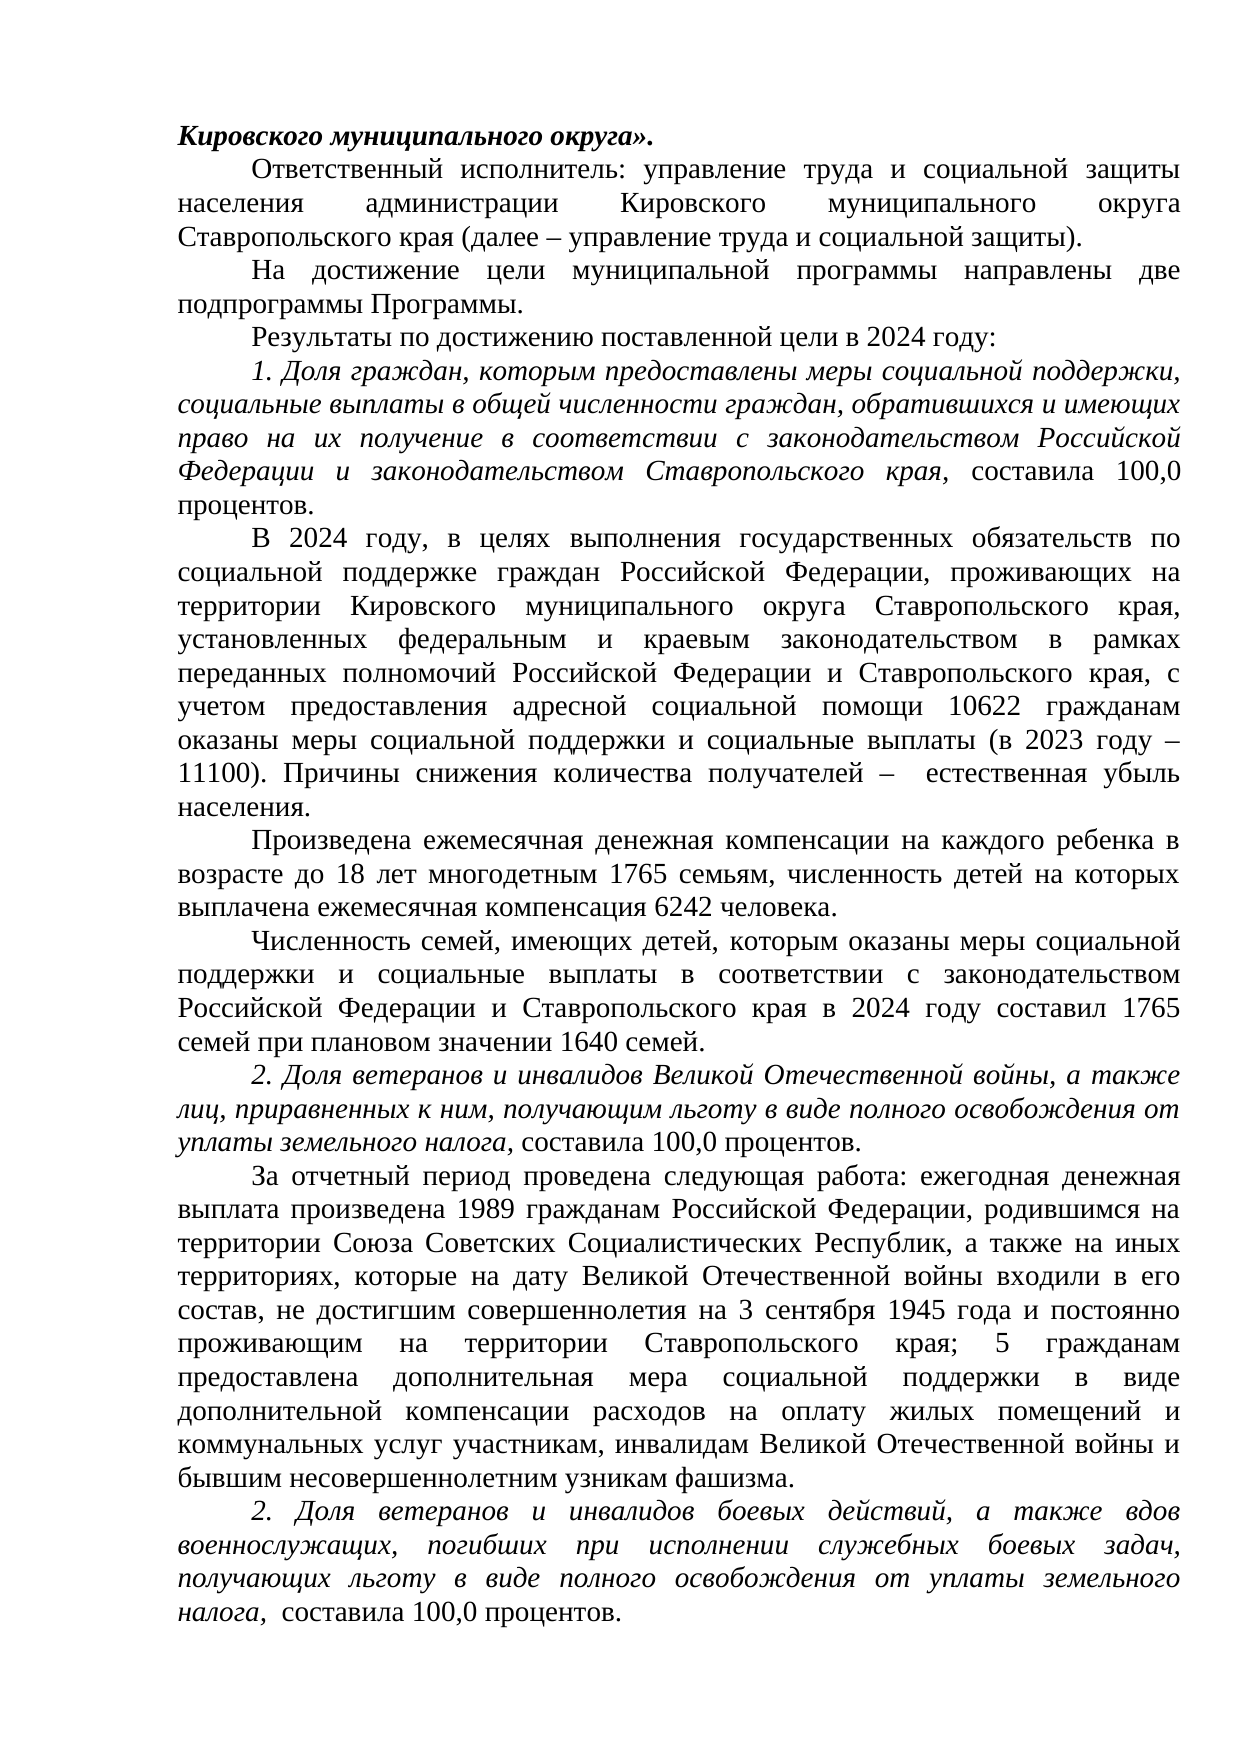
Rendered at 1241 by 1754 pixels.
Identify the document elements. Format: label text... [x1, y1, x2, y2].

text Численность семей, имеющих детей, которым оказаны меры социальной поддержки и социальные выплаты в соответствии с законодательством Российской Федерации и Ставропольского края в 2024 году составил 1765 семей при плановом значении 1640 семей. [177, 923, 1181, 1057]
text 2. Доля ветеранов и инвалидов Великой Отечественной войны, а также лиц, приравненных к ним, получающим льготу в виде полного освобождения от уплаты земельного налога, составила 100,0 процентов. [177, 1057, 1181, 1158]
text Ответственный исполнитель: управление труда и социальной защиты населения администрации Кировского муниципального округа Ставропольского края (далее – управление труда и социальной защиты). [177, 152, 1181, 252]
text За отчетный период проведена следующая работа: ежегодная денежная выплата произведена 1989 гражданам Российской Федерации, родившимся на территории Союза Советских Социалистических Республик, а также на иных территориях, которые на дату Великой Отечественной войны входили в его состав, не достигшим совершеннолетия на 3 сентября 1945 года и постоянно проживающим на территории Ставропольского края; 5 гражданам предоставлена дополнительная мера социальной поддержки в виде дополнительной компенсации расходов на оплату жилых помещений и коммунальных услуг участникам, инвалидам Великой Отечественной войны и бывшим несовершеннолетним узникам фашизма. [177, 1158, 1181, 1493]
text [177, 118, 1181, 152]
text 2. Доля ветеранов и инвалидов боевых действий, а также вдов военнослужащих, погибших при исполнении служебных боевых задач, получающих льготу в виде полного освобождения от уплаты земельного налога, составила 100,0 процентов. [177, 1493, 1181, 1627]
text На достижение цели муниципальной программы направлены две подпрограммы Программы. [177, 252, 1181, 319]
text Произведена ежемесячная денежная компенсации на каждого ребенка в возрасте до 18 лет многодетным 1765 семьям, численность детей на которых выплачена ежемесячная компенсация 6242 человека. [177, 822, 1181, 923]
text 1. Доля граждан, которым предоставлены меры социальной поддержки, социальные выплаты в общей численности граждан, обратившихся и имеющих право на их получение в соответствии с законодательством Российской Федерации и законодательством Ставропольского края, составила 100,0 процентов. [177, 353, 1181, 521]
text В 2024 году, в целях выполнения государственных обязательств по социальной поддержке граждан Российской Федерации, проживающих на территории Кировского муниципального округа Ставропольского края, установленных федеральным и краевым законодательством в рамках переданных полномочий Российской Федерации и Ставропольского края, с учетом предоставления адресной социальной помощи 10622 гражданам оказаны меры социальной поддержки и социальные выплаты (в 2023 году – 11100). Причины снижения количества получателей – естественная убыль населения. [177, 521, 1181, 822]
text Результаты по достижению поставленной цели в 2024 году: [177, 319, 1181, 353]
